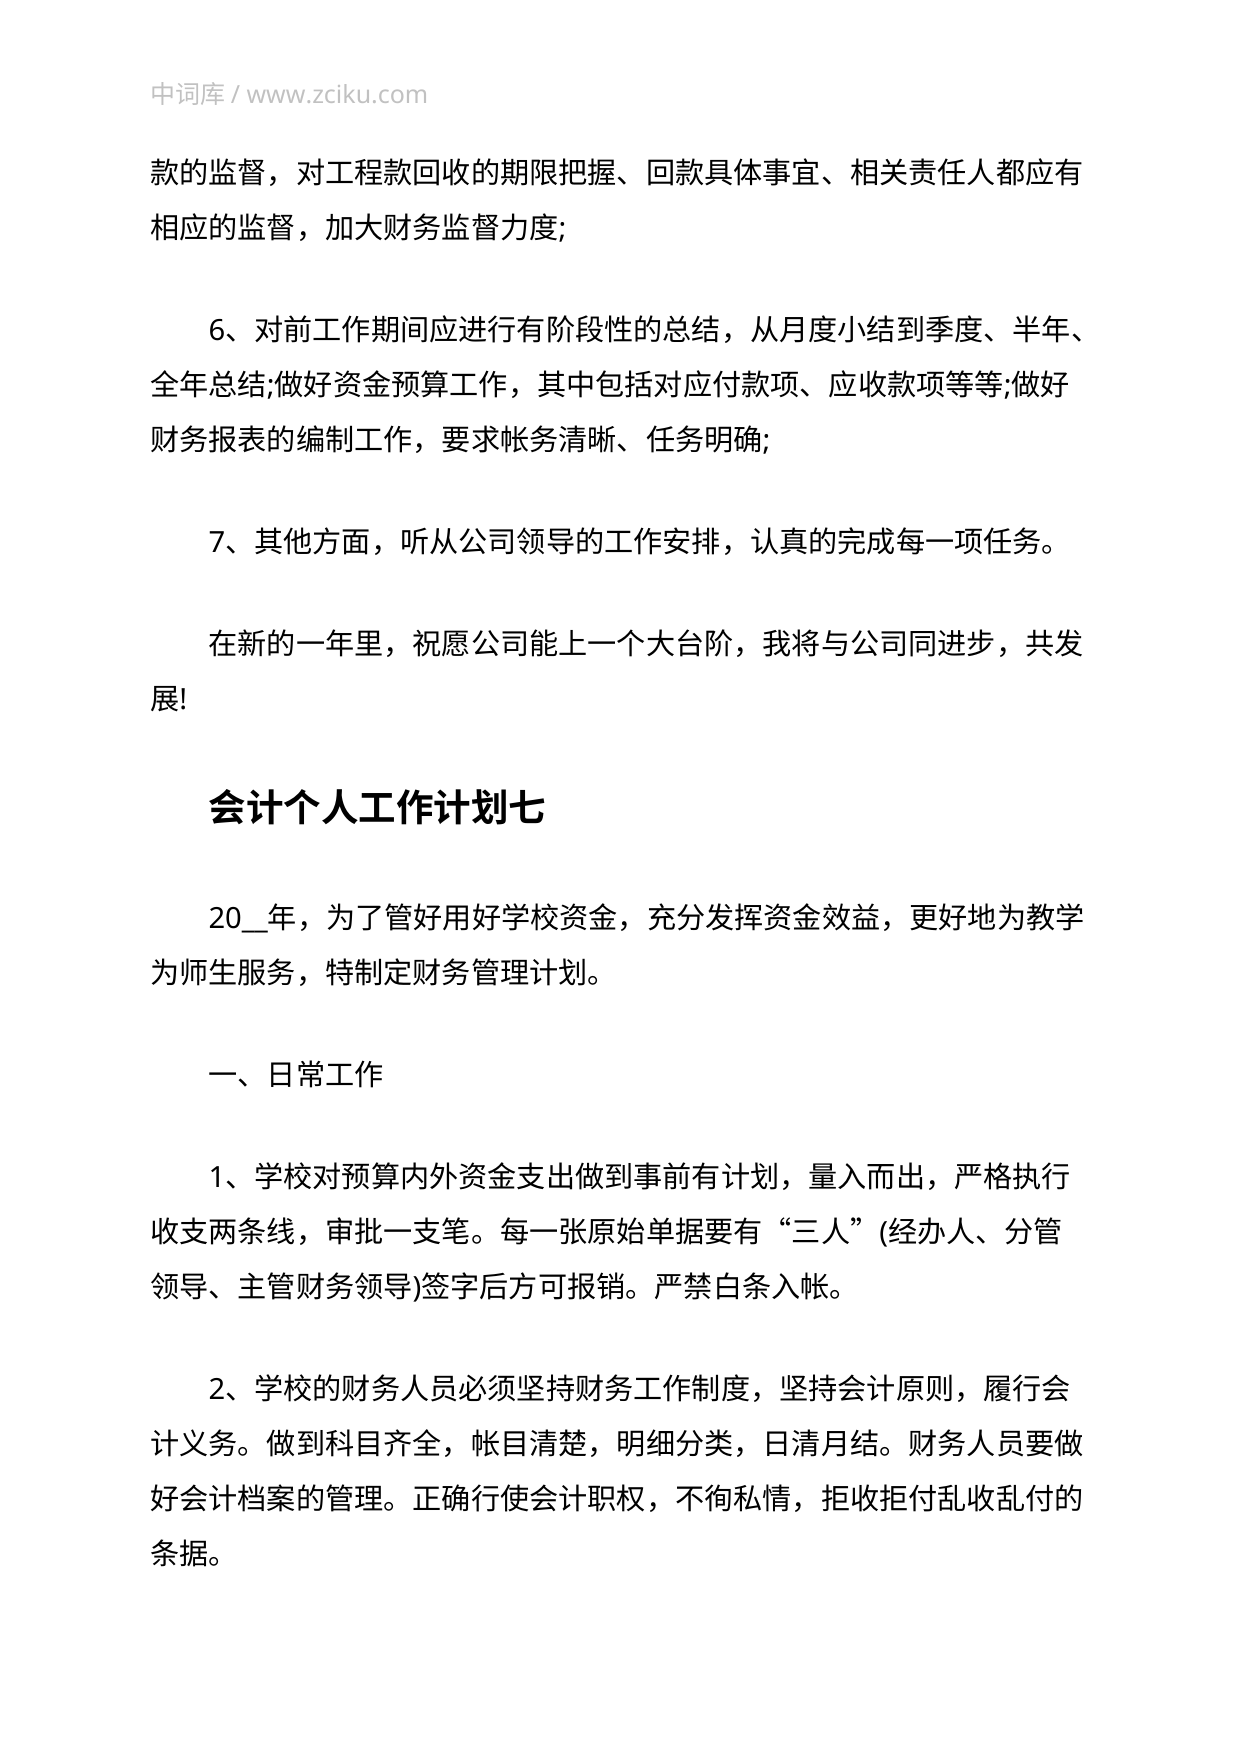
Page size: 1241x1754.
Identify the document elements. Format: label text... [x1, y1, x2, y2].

text 在新的一年里，祝愿公司能上一个大台阶，我将与公司同进步，共发展! [150, 621, 1090, 718]
text 一、日常工作 [150, 1052, 1090, 1094]
text 7、其他方面，听从公司领导的工作安排，认真的完成每一项任务。 [150, 519, 1090, 561]
text 6、对前工作期间应进行有阶段性的总结，从月度小结到季度、半年、全年总结;做好资金预算工作，其中包括对应付款项、应收款项等等;做好财务报表的编制工作，要求帐务清晰、任务明确; [150, 307, 1090, 459]
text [150, 150, 1090, 247]
text 1、学校对预算内外资金支出做到事前有计划，量入而出，严格执行收支两条线，审批一支笔。每一张原始单据要有“三人”(经办人、分管领导、主管财务领导)签字后方可报销。严禁白条入帐。 [150, 1154, 1090, 1306]
text 会计个人工作计划七 [150, 778, 1090, 832]
text 2、学校的财务人员必须坚持财务工作制度，坚持会计原则，履行会计义务。做到科目齐全，帐目清楚，明细分类，日清月结。财务人员要做好会计档案的管理。正确行使会计职权，不徇私情，拒收拒付乱收乱付的条据。 [150, 1366, 1090, 1573]
text 20__年，为了管好用好学校资金，充分发挥资金效益，更好地为教学为师生服务，特制定财务管理计划。 [150, 895, 1090, 992]
